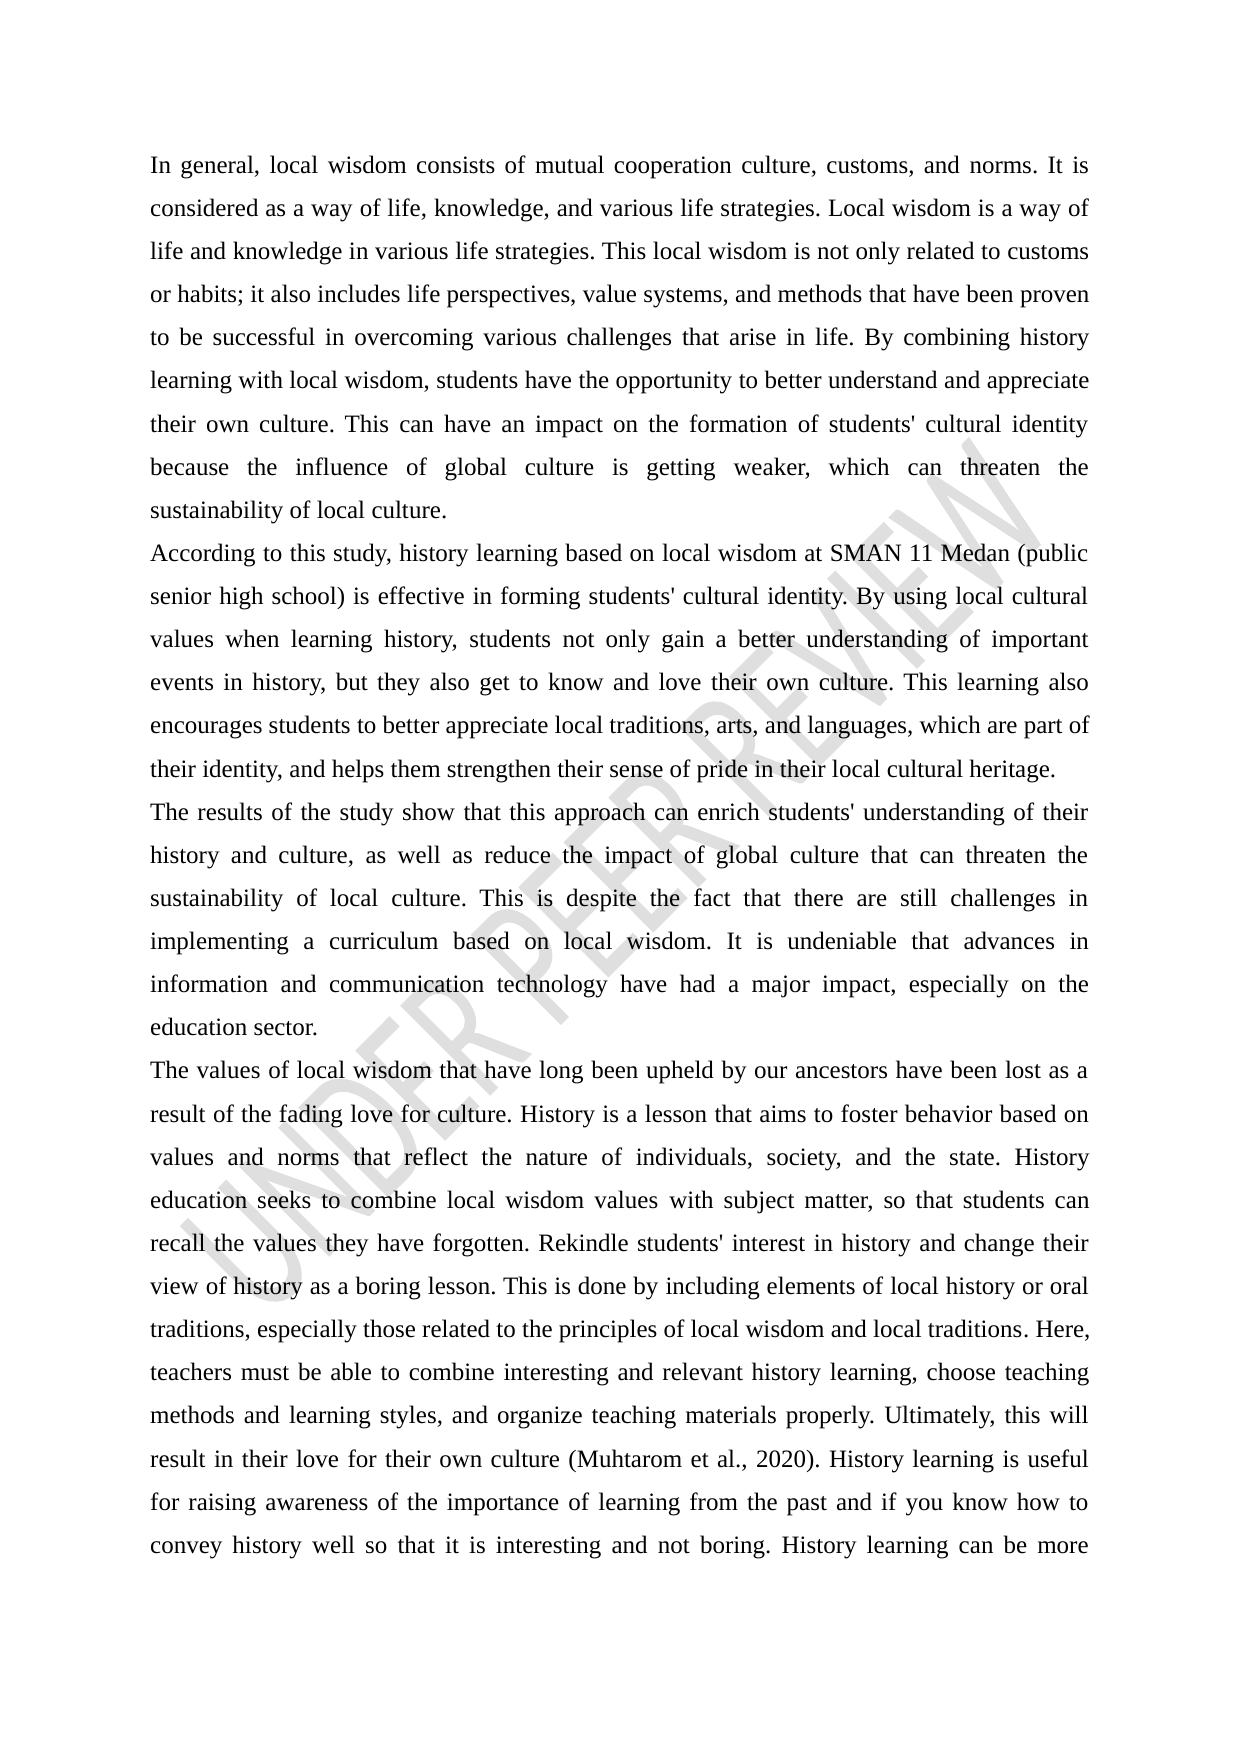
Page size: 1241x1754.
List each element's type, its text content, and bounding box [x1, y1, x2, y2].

text According to this study, history learning based on local wisdom at SMAN 11 Medan (public senior high school) is effective in forming students' cultural identity. By using local cultural values ​​when learning history, students not only gain a better understanding of important events in history, but they also get to know and love their own culture. This learning also encourages students to better appreciate local traditions, arts, and languages, which are part of their identity, and helps them strengthen their sense of pride in their local cultural heritage. [150, 538, 1090, 782]
text In general, local wisdom consists of mutual cooperation culture, customs, and norms. It is considered as a way of life, knowledge, and various life strategies. Local wisdom is a way of life and knowledge in various life strategies. This local wisdom is not only related to customs or habits; it also includes life perspectives, value systems, and methods that have been proven to be successful in overcoming various challenges that arise in life. By combining history learning with local wisdom, students have the opportunity to better understand and appreciate their own culture. This can have an impact on the formation of students' cultural identity because the influence of global culture is getting weaker, which can threaten the sustainability of local culture. [150, 150, 1090, 524]
text The results of the study show that this approach can enrich students' understanding of their history and culture, as well as reduce the impact of global culture that can threaten the sustainability of local culture. This is despite the fact that there are still challenges in implementing a curriculum based on local wisdom. It is undeniable that advances in information and communication technology have had a major impact, especially on the education sector. [150, 797, 1090, 1041]
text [150, 1056, 1090, 1559]
